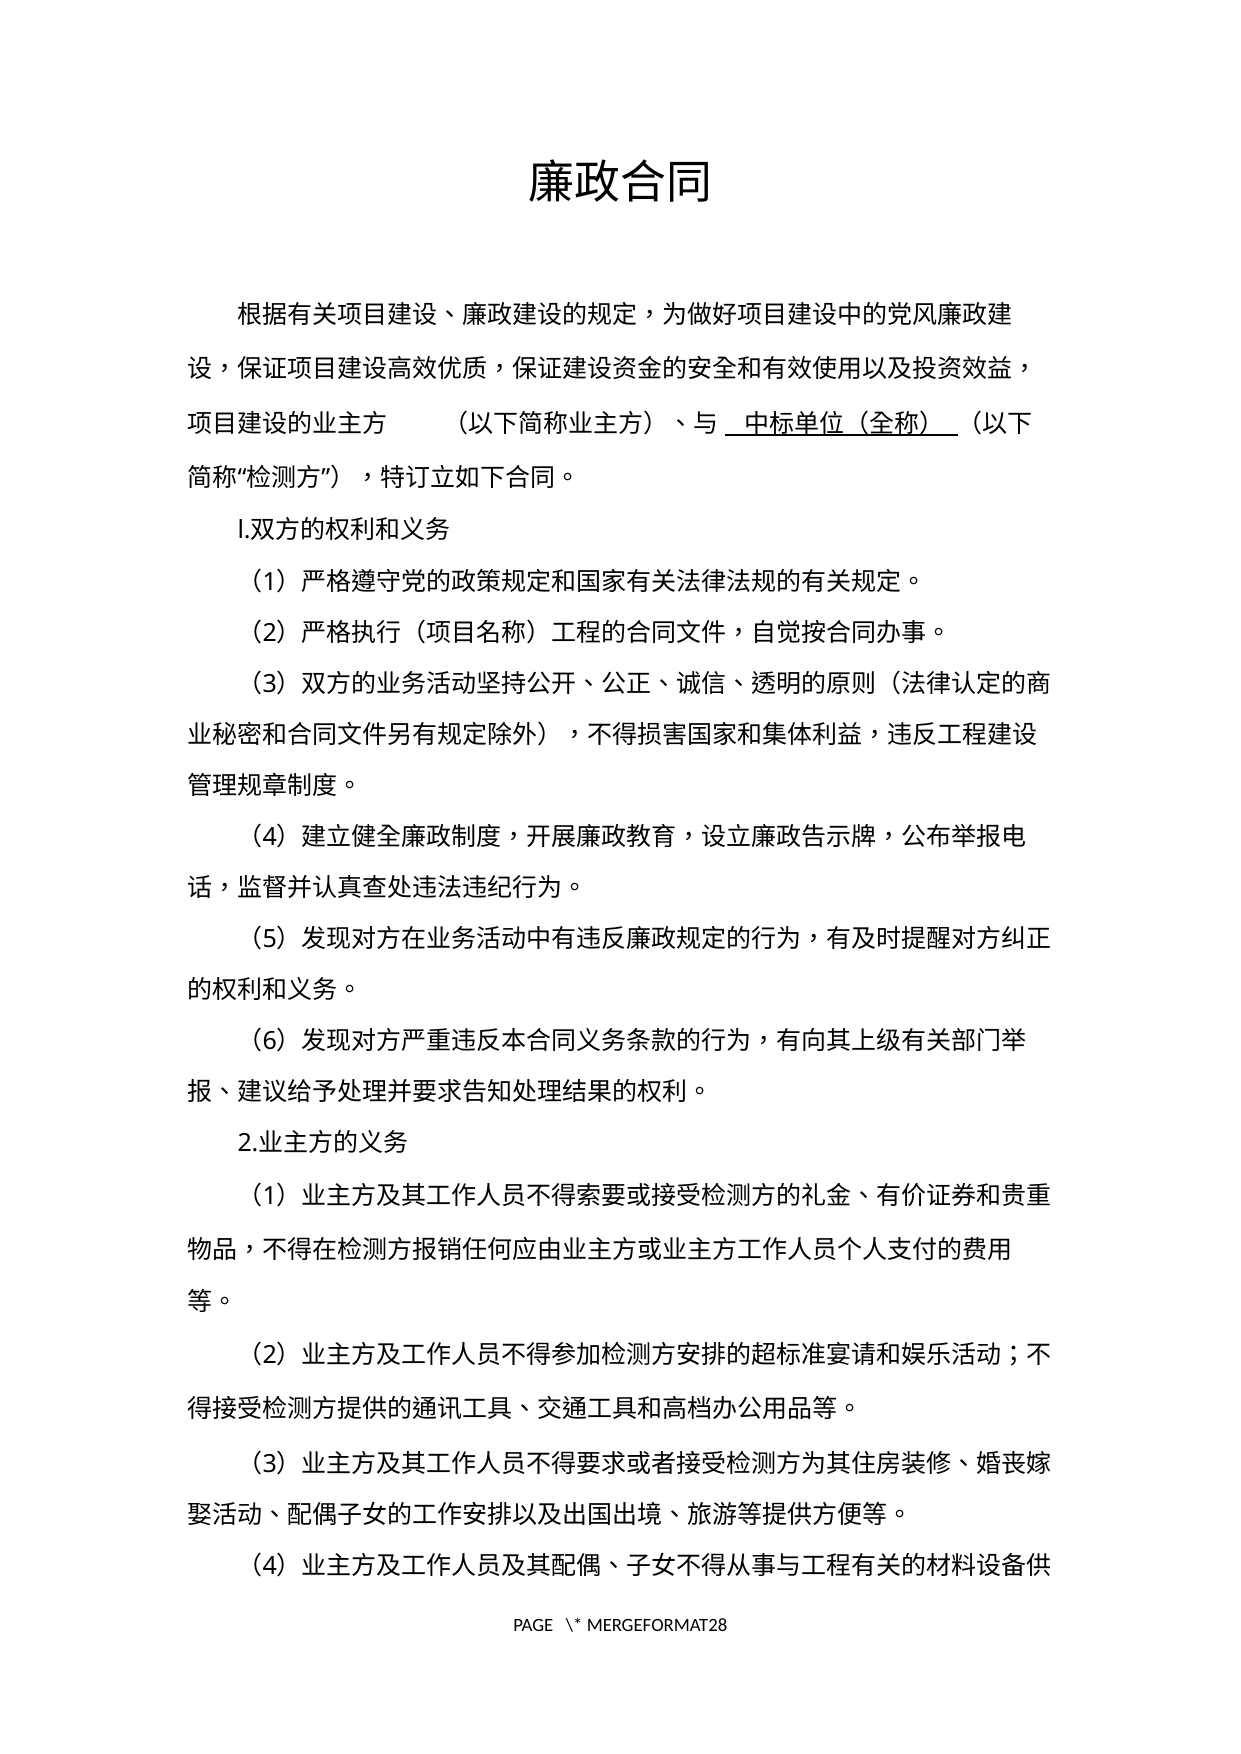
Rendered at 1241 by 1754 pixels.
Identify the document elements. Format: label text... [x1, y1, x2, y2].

text （4）建立健全廉政制度，开展廉政教育，设立廉政告示牌，公布举报电话，监督并认真查处违法违纪行为。 [187, 818, 1053, 903]
text （1）严格遵守党的政策规定和国家有关法律法规的有关规定。 [187, 563, 1053, 597]
text （2）严格执行（项目名称）工程的合同文件，自觉按合同办事。 [187, 614, 1053, 648]
text 廉政合同 [187, 150, 1053, 212]
text （3）双方的业务活动坚持公开、公正、诚信、透明的原则（法律认定的商业秘密和合同文件另有规定除外），不得损害国家和集体利益，违反工程建设管理规章制度。 [187, 665, 1053, 801]
text （6）发现对方严重违反本合同义务条款的行为，有向其上级有关部门举报、建议给予处理并要求告知处理结果的权利。 [187, 1022, 1053, 1108]
text 2.业主方的义务 [187, 1124, 1053, 1159]
text （3）业主方及其工作人员不得要求或者接受检测方为其住房装修、婚丧嫁娶活动、配偶子女的工作安排以及出国出境、旅游等提供方便等。 [187, 1443, 1053, 1530]
text 根据有关项目建设、廉政建设的规定，为做好项目建设中的党风廉政建设，保证项目建设高效优质，保证建设资金的安全和有效使用以及投资效益，项目建设的业主方 （以下简称业主方）、与 中标单位（全称） （以下简称“检测方”），特订立如下合同。 [187, 294, 1053, 494]
text （2）业主方及工作人员不得参加检测方安排的超标准宴请和娱乐活动；不得接受检测方提供的通讯工具、交通工具和高档办公用品等。 [187, 1334, 1053, 1425]
text （1）业主方及其工作人员不得索要或接受检测方的礼金、有价证券和贵重物品，不得在检测方报销任何应由业主方或业主方工作人员个人支付的费用等。 [187, 1176, 1053, 1317]
text l.双方的权利和义务 [187, 512, 1053, 546]
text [187, 1547, 1053, 1581]
text （5）发现对方在业务活动中有违反廉政规定的行为，有及时提醒对方纠正的权利和义务。 [187, 920, 1053, 1006]
